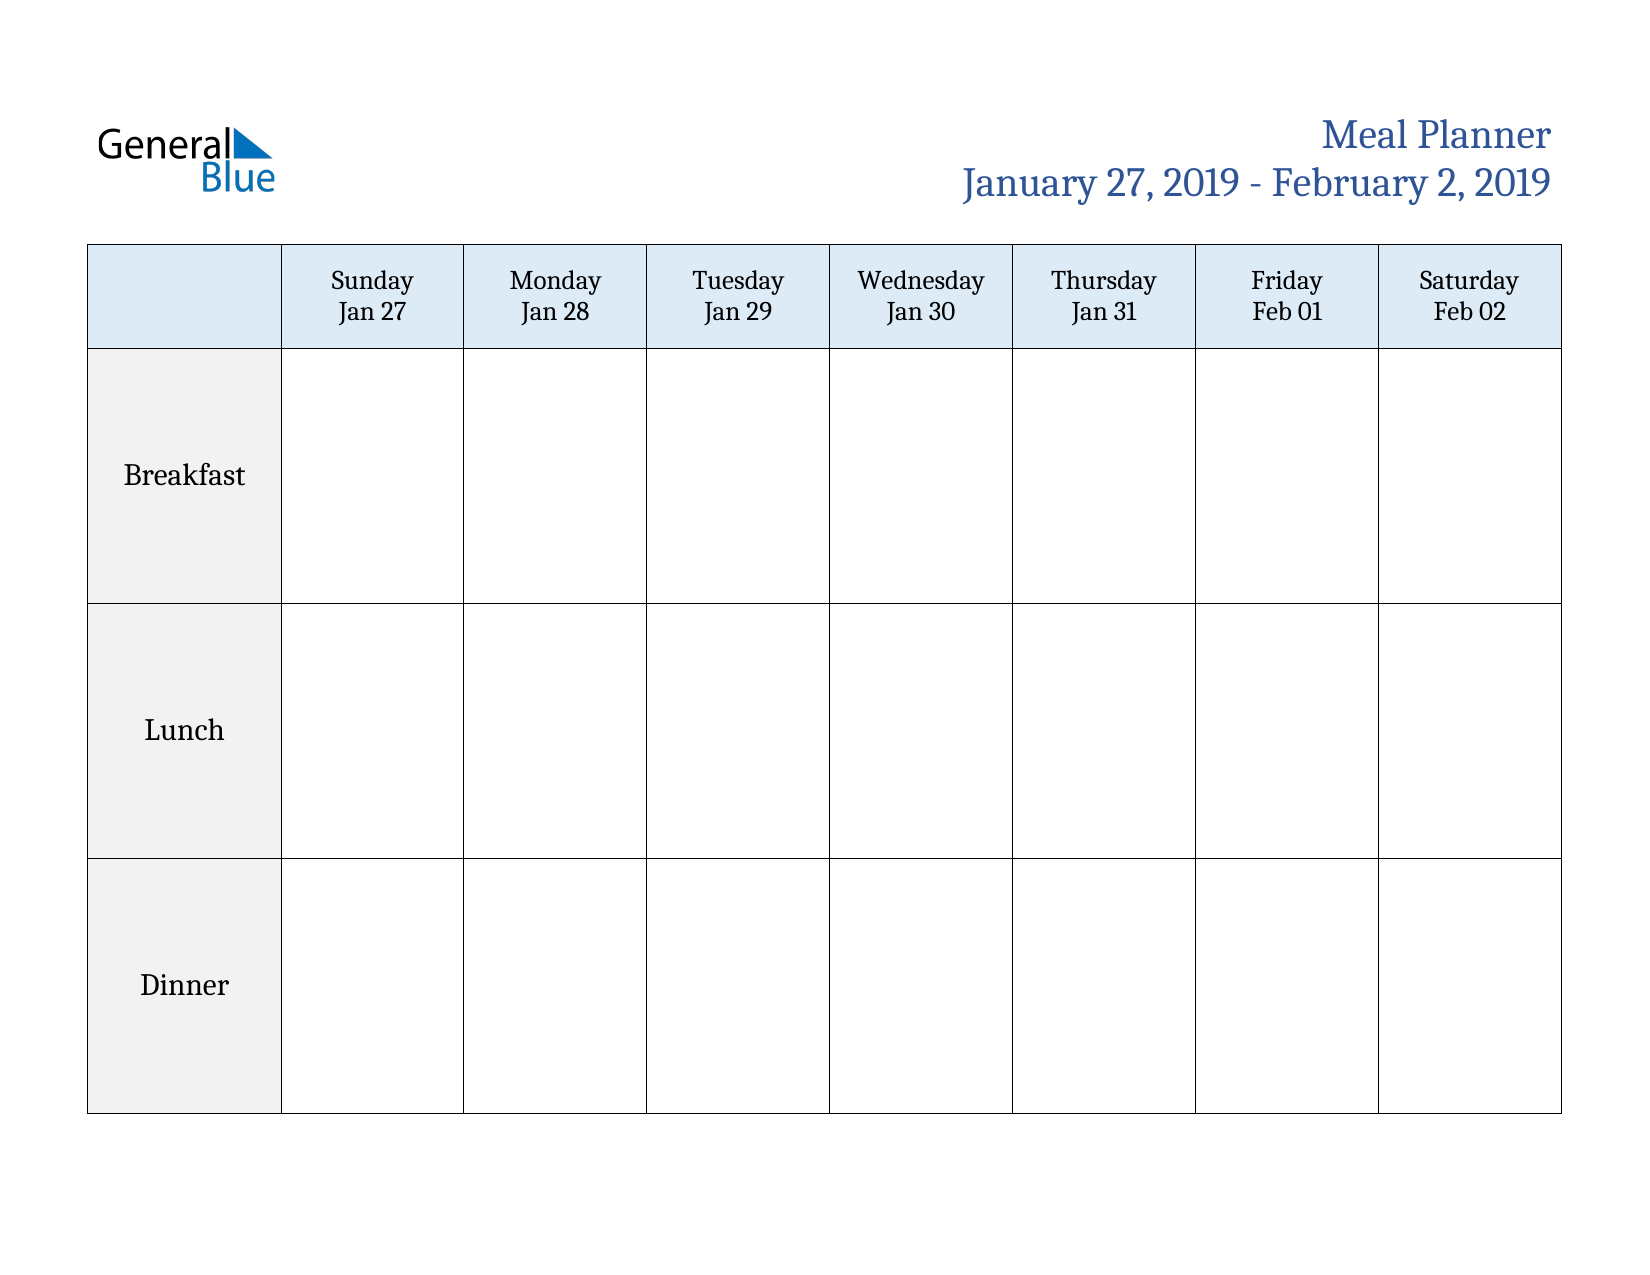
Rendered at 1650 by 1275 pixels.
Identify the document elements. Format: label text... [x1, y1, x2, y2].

picture [98, 127, 275, 192]
table_cell Dinner [88, 859, 281, 1113]
table_cell [1196, 859, 1378, 1113]
table_cell [1379, 349, 1561, 603]
table_cell [1379, 604, 1561, 858]
table_cell [1379, 859, 1561, 1113]
table_cell [88, 245, 281, 348]
table_cell [830, 349, 1012, 603]
table_cell [647, 859, 829, 1113]
table_cell Wednesday Jan 30 [830, 245, 1012, 348]
table_cell Sunday Jan 27 [282, 245, 463, 348]
table_cell [647, 349, 829, 603]
table_cell [1013, 349, 1195, 603]
table_cell [464, 859, 646, 1113]
table_header Meal Planner January 27, 2019 - February 2, 2019 [281, 75, 1562, 244]
table_cell [1013, 859, 1195, 1113]
table_cell Thursday Jan 31 [1013, 245, 1195, 348]
table_cell [282, 859, 463, 1113]
table_cell Tuesday Jan 29 [647, 245, 829, 348]
table_cell [464, 604, 646, 858]
table_cell [647, 604, 829, 858]
table_cell Monday Jan 28 [464, 245, 646, 348]
table_cell [830, 604, 1012, 858]
table_cell [464, 349, 646, 603]
table_cell [1196, 604, 1378, 858]
table_cell Lunch [88, 604, 281, 858]
table_header [88, 75, 281, 244]
table_cell [282, 349, 463, 603]
table_cell [1013, 604, 1195, 858]
table_cell Saturday Feb 02 [1379, 245, 1561, 348]
table_cell Friday Feb 01 [1196, 245, 1378, 348]
table_cell [1196, 349, 1378, 603]
table_cell Breakfast [88, 349, 281, 603]
table_cell [282, 604, 463, 858]
table_cell [830, 859, 1012, 1113]
